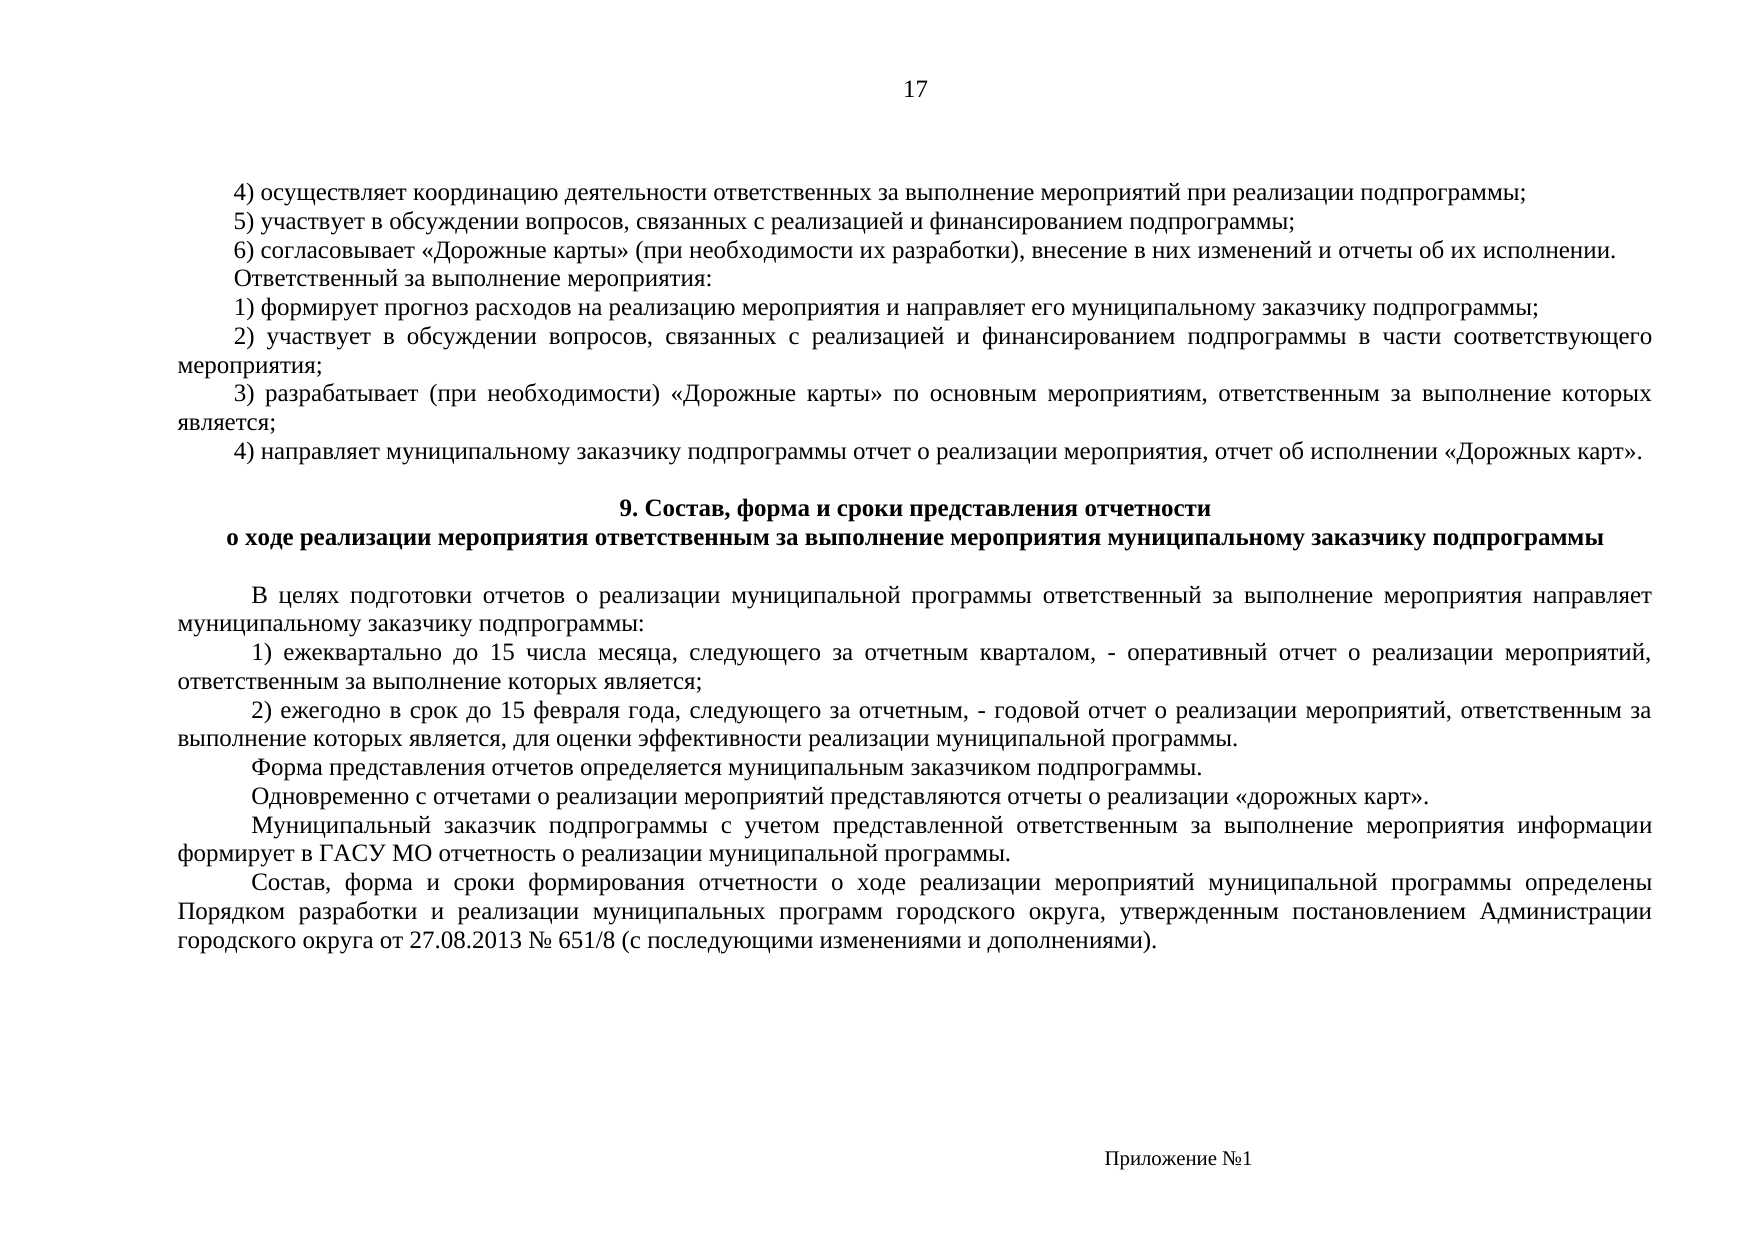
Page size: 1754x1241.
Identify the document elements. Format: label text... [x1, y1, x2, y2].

text В целях подготовки отчетов о реализации муниципальной программы ответственный за выполнение мероприятия направляет муниципальному заказчику подпрограммы: [177, 580, 1653, 637]
text 4) направляет муниципальному заказчику подпрограммы отчет о реализации мероприятия, отчет об исполнении «Дорожных карт». [177, 436, 1653, 465]
text 4) осуществляет координацию деятельности ответственных за выполнение мероприятий при реализации подпрограммы; [177, 177, 1653, 206]
text 5) участвует в обсуждении вопросов, связанных с реализацией и финансированием подпрограммы; [177, 206, 1653, 235]
text Одновременно с отчетами о реализации мероприятий представляются отчеты о реализации «дорожных карт». [177, 781, 1653, 810]
text Приложение №1 [177, 1146, 1653, 1169]
text Муниципальный заказчик подпрограммы с учетом представленной ответственным за выполнение мероприятия информации формирует в ГАСУ МО отчетность о реализации муниципальной программы. [177, 810, 1653, 867]
text о ходе реализации мероприятия ответственным за выполнение мероприятия муниципальному заказчику подпрограммы [177, 522, 1653, 551]
text Состав, форма и сроки формирования отчетности о ходе реализации мероприятий муниципальной программы определены Порядком разработки и реализации муниципальных программ городского округа, утвержденным постановлением Администрации городского округа от 27.08.2013 № 651/8 (с последующими изменениями и дополнениями). [177, 867, 1653, 953]
text 6) согласовывает «Дорожные карты» (при необходимости их разработки), внесение в них изменений и отчеты об их исполнении. [177, 235, 1653, 263]
text 1) ежеквартально до 15 числа месяца, следующего за отчетным кварталом, - оперативный отчет о реализации мероприятий, ответственным за выполнение которых является; [177, 637, 1653, 695]
text 2) ежегодно в срок до 15 февраля года, следующего за отчетным, - годовой отчет о реализации мероприятий, ответственным за выполнение которых является, для оценки эффективности реализации муниципальной программы. [177, 695, 1653, 752]
text 9. Состав, форма и сроки представления отчетности [177, 493, 1653, 522]
text Ответственный за выполнение мероприятия: [177, 263, 1653, 292]
text 3) разрабатывает (при необходимости) «Дорожные карты» по основным мероприятиям, ответственным за выполнение которых является; [177, 378, 1653, 436]
text 2) участвует в обсуждении вопросов, связанных с реализацией и финансированием подпрограммы в части соответствующего мероприятия; [177, 321, 1653, 378]
text Форма представления отчетов определяется муниципальным заказчиком подпрограммы. [177, 752, 1653, 781]
text 1) формирует прогноз расходов на реализацию мероприятия и направляет его муниципальному заказчику подпрограммы; [177, 292, 1653, 321]
